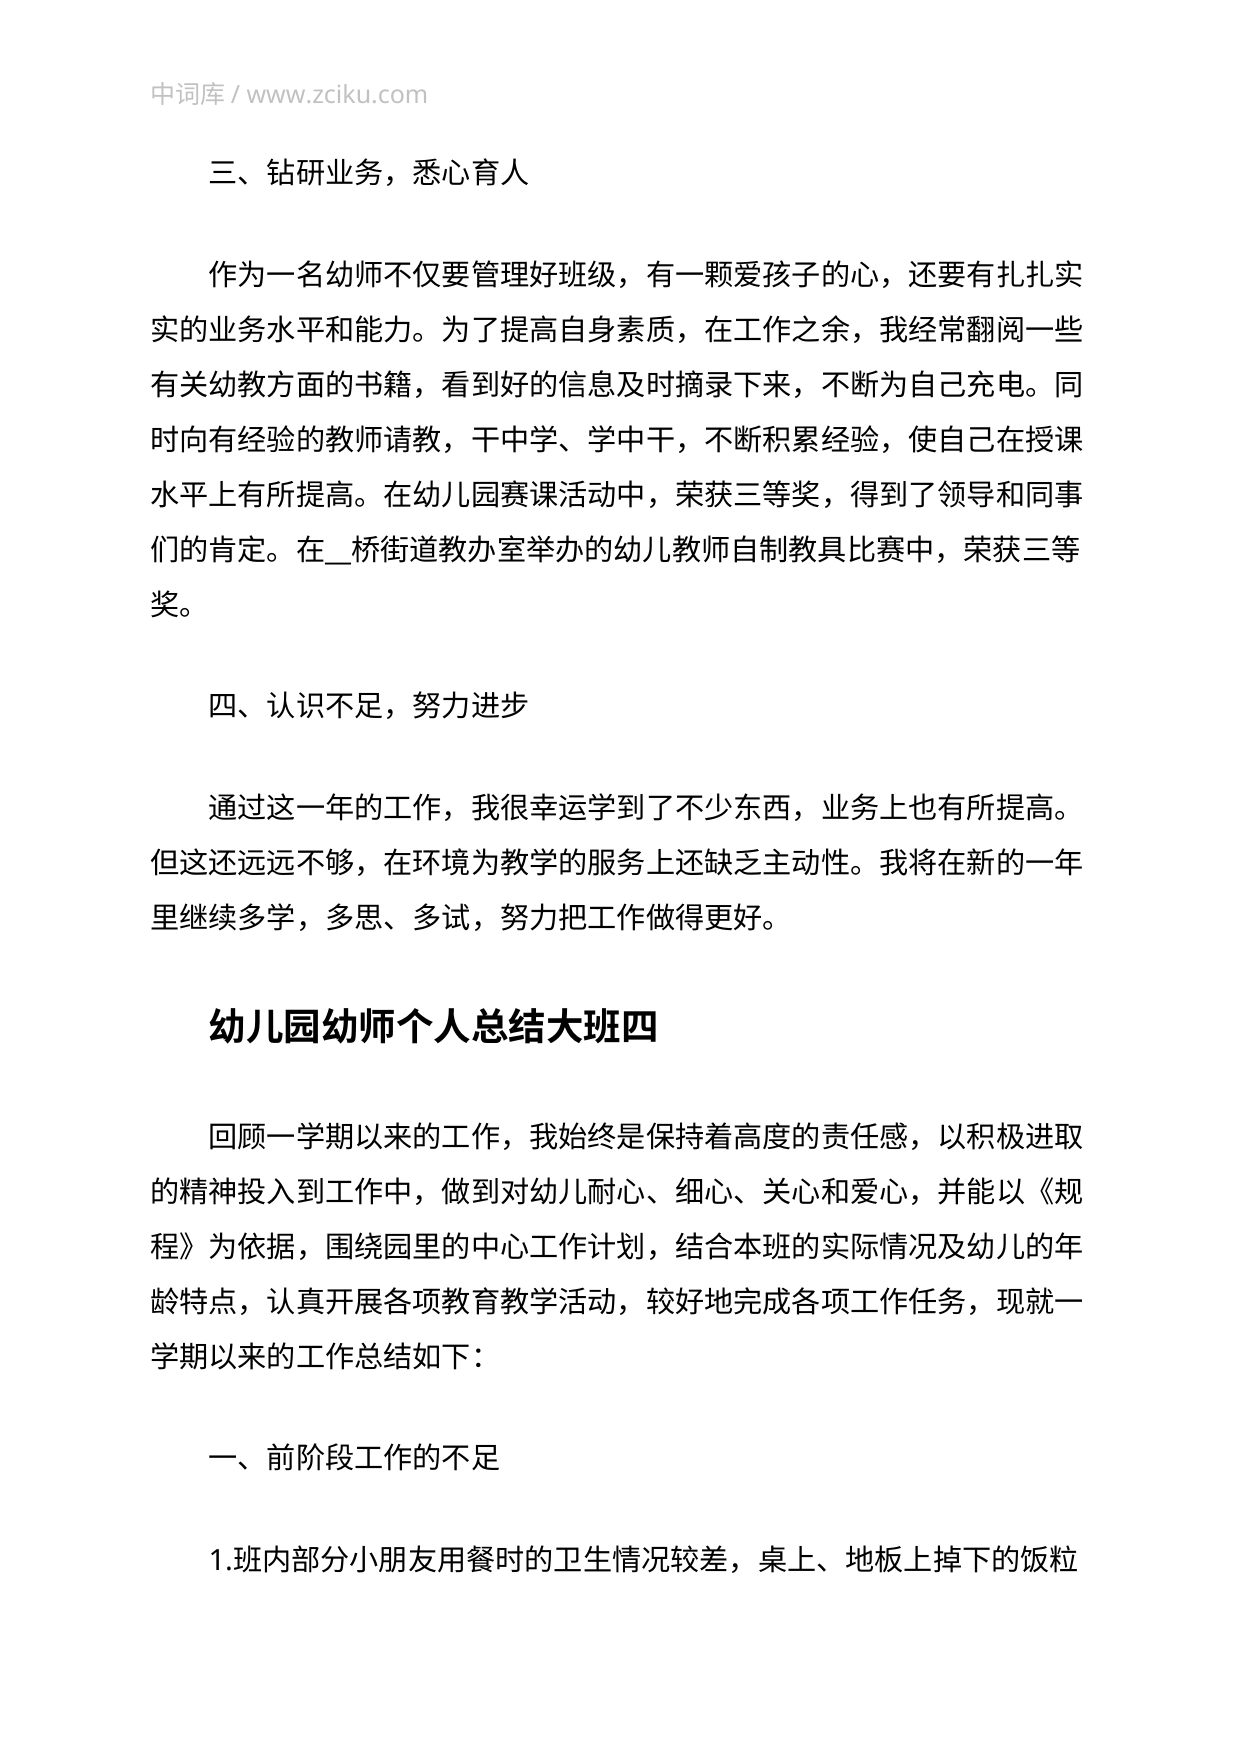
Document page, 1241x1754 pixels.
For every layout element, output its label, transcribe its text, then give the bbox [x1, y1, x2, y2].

text 通过这一年的工作，我很幸运学到了不少东西，业务上也有所提高。但这还远远不够，在环境为教学的服务上还缺乏主动性。我将在新的一年里继续多学，多思、多试，努力把工作做得更好。 [150, 785, 1090, 937]
text 一、前阶段工作的不足 [150, 1435, 1090, 1477]
text 作为一名幼师不仅要管理好班级，有一颗爱孩子的心，还要有扎扎实实的业务水平和能力。为了提高自身素质，在工作之余，我经常翻阅一些有关幼教方面的书籍，看到好的信息及时摘录下来，不断为自己充电。同时向有经验的教师请教，干中学、学中干，不断积累经验，使自己在授课水平上有所提高。在幼儿园赛课活动中，荣获三等奖，得到了领导和同事们的肯定。在__桥街道教办室举办的幼儿教师自制教具比赛中，荣获三等奖。 [150, 252, 1090, 623]
text 幼儿园幼师个人总结大班四 [150, 996, 1090, 1051]
text 回顾一学期以来的工作，我始终是保持着高度的责任感，以积极进取的精神投入到工作中，做到对幼儿耐心、细心、关心和爱心，并能以《规程》为依据，围绕园里的中心工作计划，结合本班的实际情况及幼儿的年龄特点，认真开展各项教育教学活动，较好地完成各项工作任务，现就一学期以来的工作总结如下： [150, 1114, 1090, 1376]
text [150, 1537, 1090, 1579]
text 三、钻研业务，悉心育人 [150, 150, 1090, 192]
text 四、认识不足，努力进步 [150, 683, 1090, 725]
